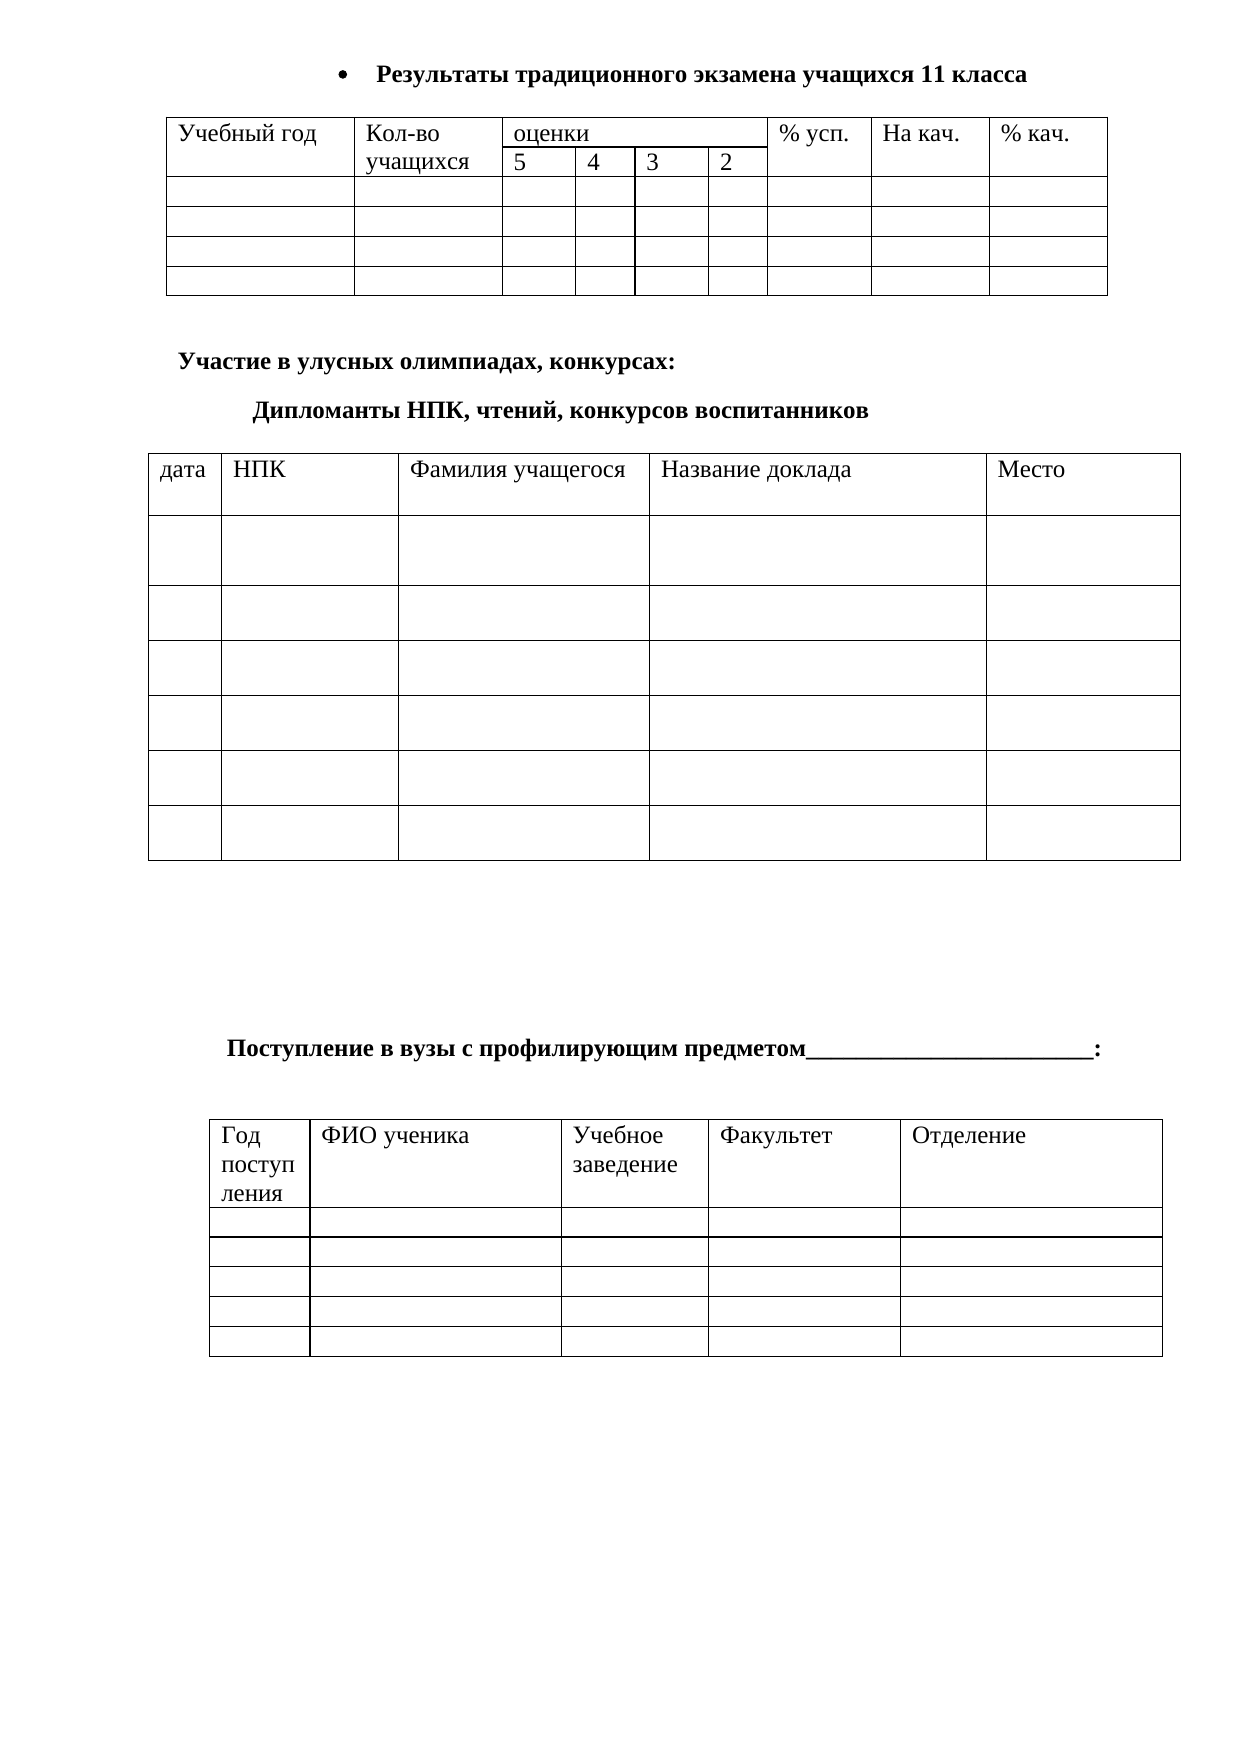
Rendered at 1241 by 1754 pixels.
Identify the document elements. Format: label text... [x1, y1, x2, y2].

table_cell [355, 177, 502, 206]
table_cell [311, 1238, 561, 1266]
table_cell [709, 1267, 900, 1296]
table_cell [901, 1297, 1162, 1326]
table_cell [210, 1267, 309, 1296]
table_cell [399, 751, 649, 805]
table_cell [210, 1208, 309, 1236]
table_cell [149, 516, 221, 585]
table_cell [222, 586, 398, 640]
table_cell [987, 751, 1180, 805]
table_header НПК [222, 454, 398, 515]
table_cell [562, 1238, 708, 1266]
table_cell [650, 641, 986, 695]
table_cell [210, 1327, 309, 1356]
list Результаты традиционного экзамена учащихся 11 класса [215, 59, 1152, 88]
table_cell [167, 207, 354, 236]
table_cell [399, 696, 649, 750]
table_cell [709, 177, 767, 206]
table_cell [709, 1208, 900, 1236]
table_cell [636, 207, 708, 236]
table_cell [222, 641, 398, 695]
table_cell [149, 586, 221, 640]
table_header Название доклада [650, 454, 986, 515]
table_cell [636, 237, 708, 266]
table_header Кол-во учащихся [355, 118, 502, 176]
table_header Учебный год [167, 118, 354, 176]
table_cell [562, 1208, 708, 1236]
table_cell [650, 516, 986, 585]
table_cell [167, 267, 354, 295]
table_cell [355, 207, 502, 236]
table_cell [636, 267, 708, 295]
table_cell [576, 267, 634, 295]
table_cell [650, 586, 986, 640]
table_header Год поступления [210, 1120, 309, 1207]
list Дипломанты НПК, чтений, конкурсов воспитанников [252, 396, 1152, 424]
table_cell [576, 237, 634, 266]
table_cell [210, 1297, 309, 1326]
text Участие в улусных олимпиадах, конкурсах: [177, 346, 1152, 375]
table_cell [222, 806, 398, 859]
table_cell [768, 177, 871, 206]
table_cell [768, 237, 871, 266]
table_cell [901, 1238, 1162, 1266]
table_cell [222, 696, 398, 750]
table_cell [901, 1208, 1162, 1236]
table_cell 5 [503, 148, 575, 176]
table_cell [990, 267, 1107, 295]
text Поступление в вузы с профилирующим предметом_______________________: [177, 1033, 1152, 1062]
table_cell [149, 751, 221, 805]
table_cell [167, 237, 354, 266]
table_header Фамилия учащегося [399, 454, 649, 515]
table_cell [562, 1297, 708, 1326]
table_header Отделение [901, 1120, 1162, 1207]
table_cell [987, 696, 1180, 750]
table_cell 4 [576, 148, 634, 176]
table_cell [990, 177, 1107, 206]
table_cell [562, 1327, 708, 1356]
table_cell [149, 806, 221, 859]
table_cell [901, 1327, 1162, 1356]
table_cell [650, 696, 986, 750]
table_header Факультет [709, 1120, 900, 1207]
table_cell [709, 1327, 900, 1356]
table_header % усп. [768, 118, 871, 176]
table_cell [399, 806, 649, 859]
table_cell [503, 177, 575, 206]
table_cell [709, 1297, 900, 1326]
table_cell [576, 207, 634, 236]
table_cell [311, 1327, 561, 1356]
table_cell 3 [636, 148, 708, 176]
table_cell [650, 806, 986, 859]
table_header Учебное заведение [562, 1120, 708, 1207]
table_cell [872, 267, 989, 295]
table_cell [503, 207, 575, 236]
table_cell [872, 177, 989, 206]
table_cell [355, 237, 502, 266]
table_cell [901, 1267, 1162, 1296]
table_cell [987, 586, 1180, 640]
table_header дата [149, 454, 221, 515]
table_cell [990, 207, 1107, 236]
table_cell [311, 1267, 561, 1296]
table_cell [222, 751, 398, 805]
table_header Место [987, 454, 1180, 515]
table_cell [167, 177, 354, 206]
table_cell [576, 177, 634, 206]
table_cell [503, 237, 575, 266]
table_cell [355, 267, 502, 295]
table_cell [987, 806, 1180, 859]
table_cell [311, 1297, 561, 1326]
table_cell [990, 237, 1107, 266]
table_cell [399, 641, 649, 695]
table_cell [222, 516, 398, 585]
table_cell [503, 267, 575, 295]
table_header оценки [503, 118, 767, 146]
table_cell [709, 1238, 900, 1266]
table_cell [149, 696, 221, 750]
table_cell [709, 267, 767, 295]
table_cell [987, 516, 1180, 585]
table_cell [149, 641, 221, 695]
table_cell [562, 1267, 708, 1296]
table_cell [768, 207, 871, 236]
table_header % кач. [990, 118, 1107, 176]
table_cell [650, 751, 986, 805]
table_cell [709, 207, 767, 236]
table_cell [636, 177, 708, 206]
table_header ФИО ученика [311, 1120, 561, 1207]
table_cell [709, 237, 767, 266]
table_cell [210, 1238, 309, 1266]
table_cell [872, 207, 989, 236]
table_cell [872, 237, 989, 266]
table_cell [399, 516, 649, 585]
table_cell [399, 586, 649, 640]
table_cell [768, 267, 871, 295]
table_cell 2 [709, 148, 767, 176]
table_header На кач. [872, 118, 989, 176]
table_cell [311, 1208, 561, 1236]
table_cell [987, 641, 1180, 695]
